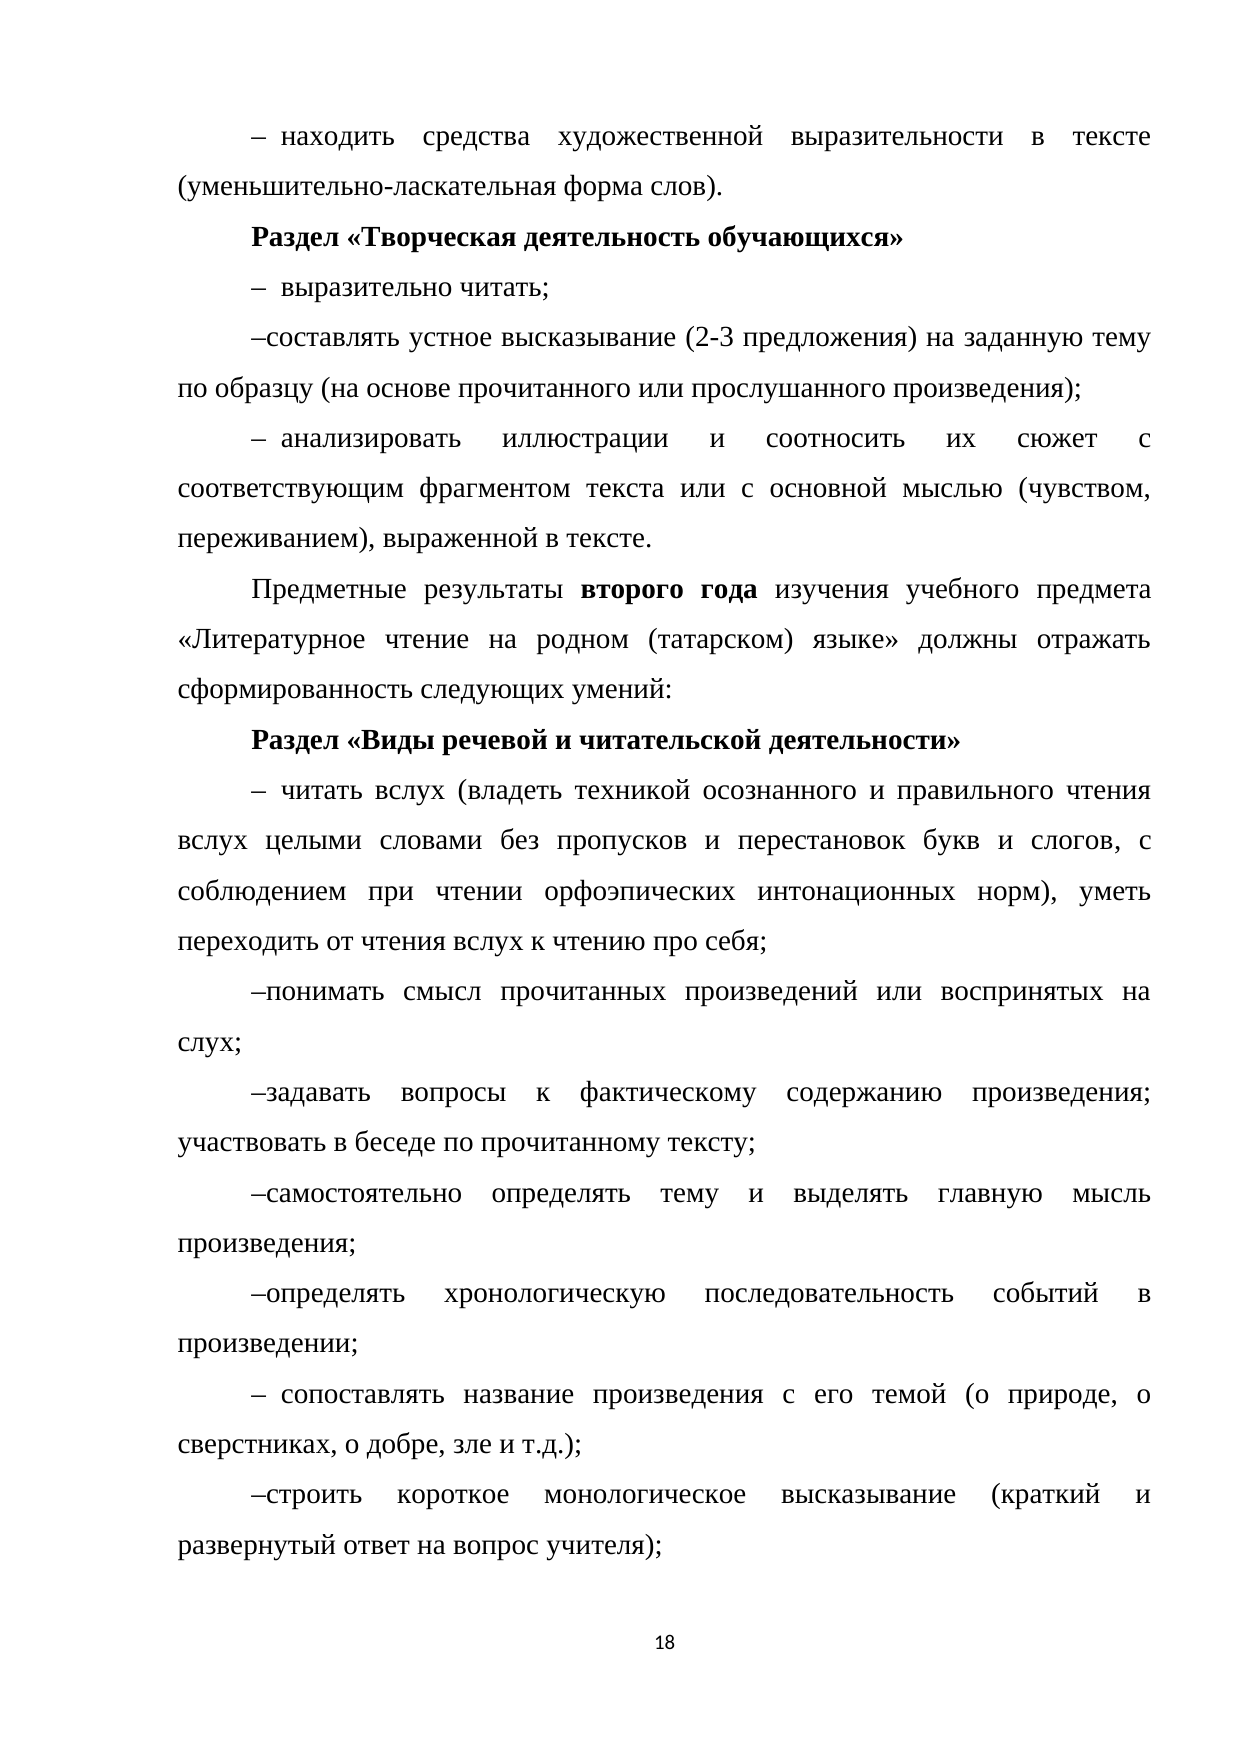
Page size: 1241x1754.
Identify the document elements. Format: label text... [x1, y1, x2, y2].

list выразительно читать; [177, 269, 1152, 303]
list самостоятельно определять тему и выделять главную мысль произведения; [177, 1175, 1152, 1258]
text Раздел «Творческая деятельность обучающихся» [177, 219, 1152, 252]
list понимать смысл прочитанных произведений или воспринятых на слух; [177, 973, 1152, 1057]
list Предметные результаты второго года изучения учебного предмета «Литературное чтение на родном (татарском) языке» должны отражать сформированность следующих умений: [177, 571, 1152, 705]
list находить средства художественной выразительности в тексте (уменьшительно-ласкательная форма слов). [177, 118, 1152, 202]
text Раздел «Виды речевой и читательской деятельности» [177, 722, 1152, 755]
list сопоставлять название произведения с его темой (о природе, о сверстниках, о добре, зле и т.д.); [177, 1376, 1152, 1460]
list читать вслух (владеть техникой осознанного и правильного чтения вслух целыми словами без пропусков и перестановок букв и слогов, с соблюдением при чтении орфоэпических интонационных норм), уметь переходить от чтения вслух к чтению про себя; [177, 772, 1152, 957]
list строить короткое монологическое высказывание (краткий и развернутый ответ на вопрос учителя); [177, 1477, 1152, 1560]
list задавать вопросы к фактическому содержанию произведения; участвовать в беседе по прочитанному тексту; [177, 1074, 1152, 1158]
list анализировать иллюстрации и соотносить их сюжет с соответствующим фрагментом текста или с основной мыслью (чувством, переживанием), выраженной в тексте. [177, 420, 1152, 554]
list составлять устное высказывание (2-3 предложения) на заданную тему по образцу (на основе прочитанного или прослушанного произведения); [177, 319, 1152, 403]
list определять хронологическую последовательность событий в произведении; [177, 1275, 1152, 1359]
